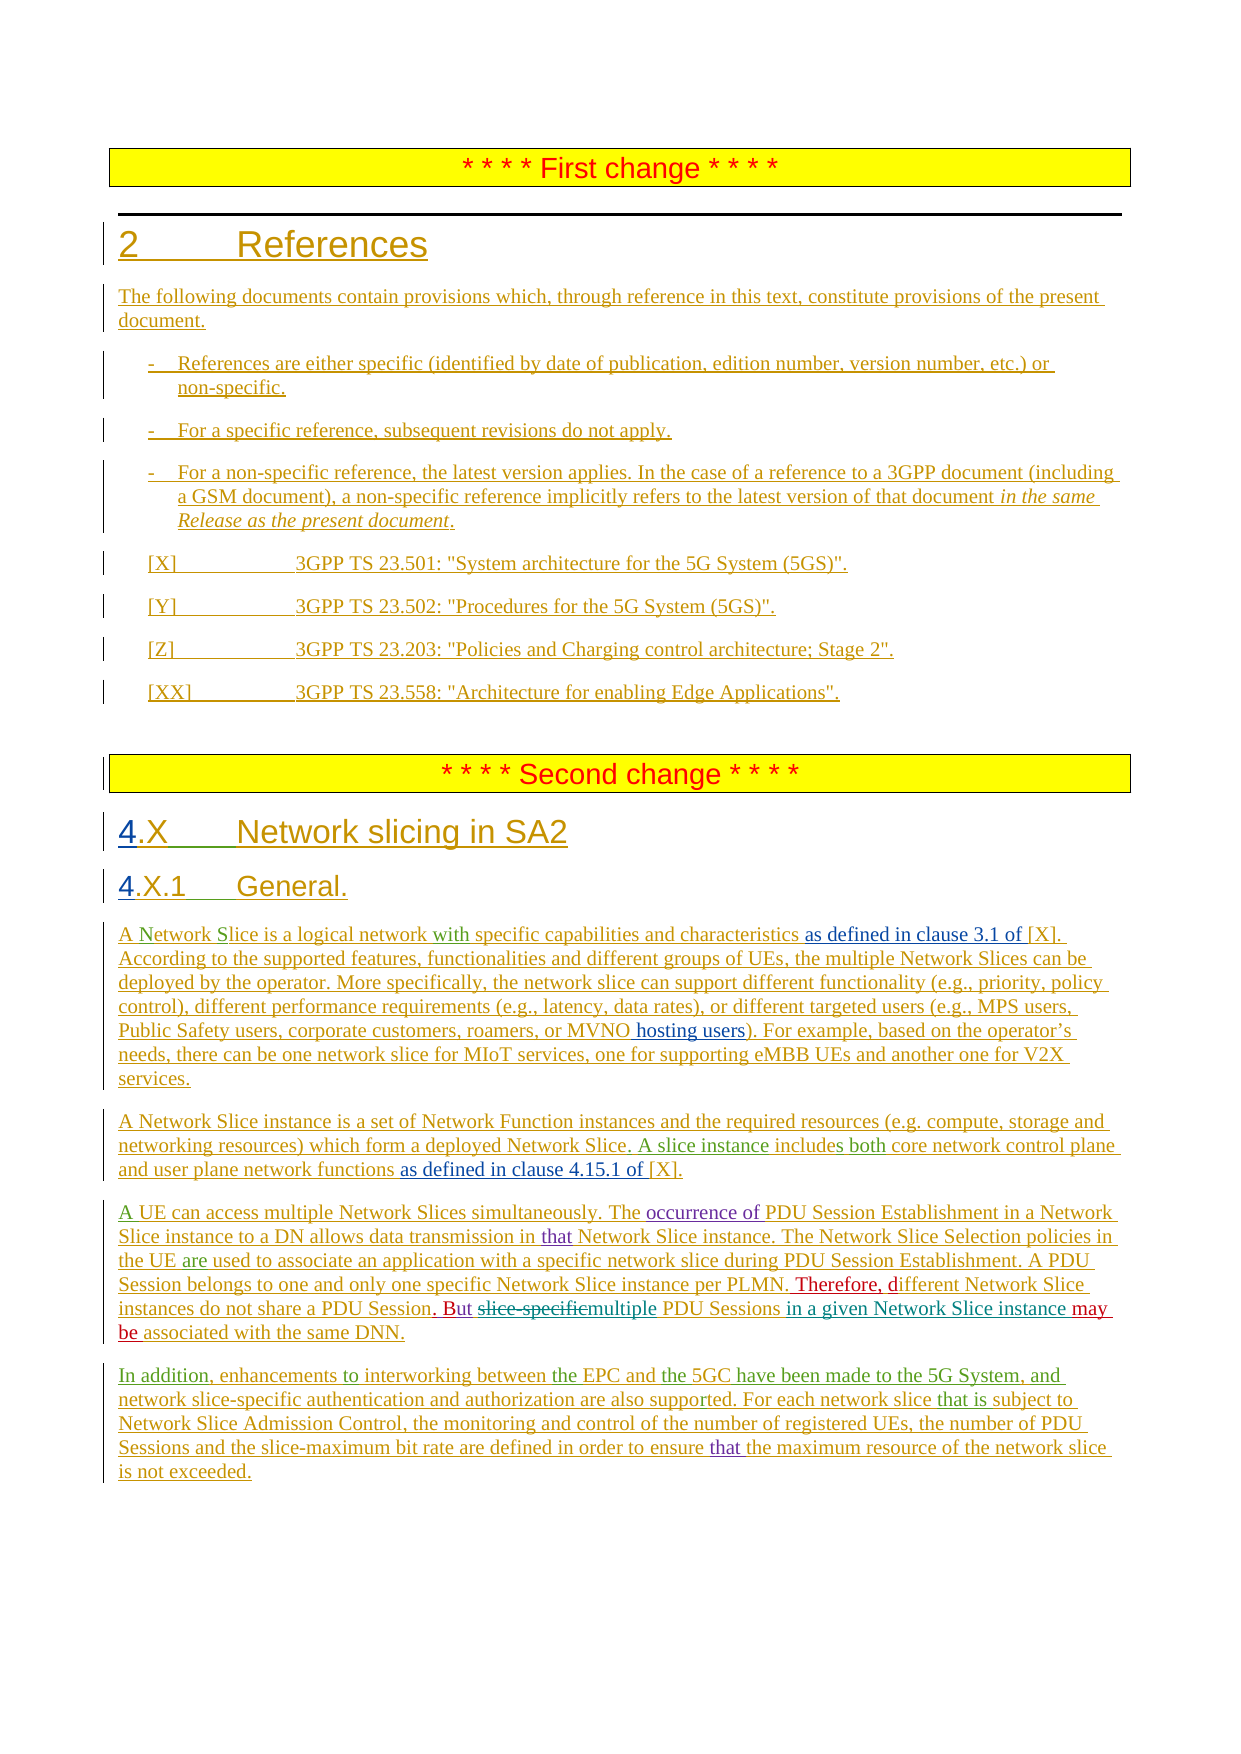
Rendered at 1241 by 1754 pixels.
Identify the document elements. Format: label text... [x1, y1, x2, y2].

text * * * * First change * * * * [110, 149, 1130, 186]
text * * * * Second change * * * * [110, 755, 1130, 792]
